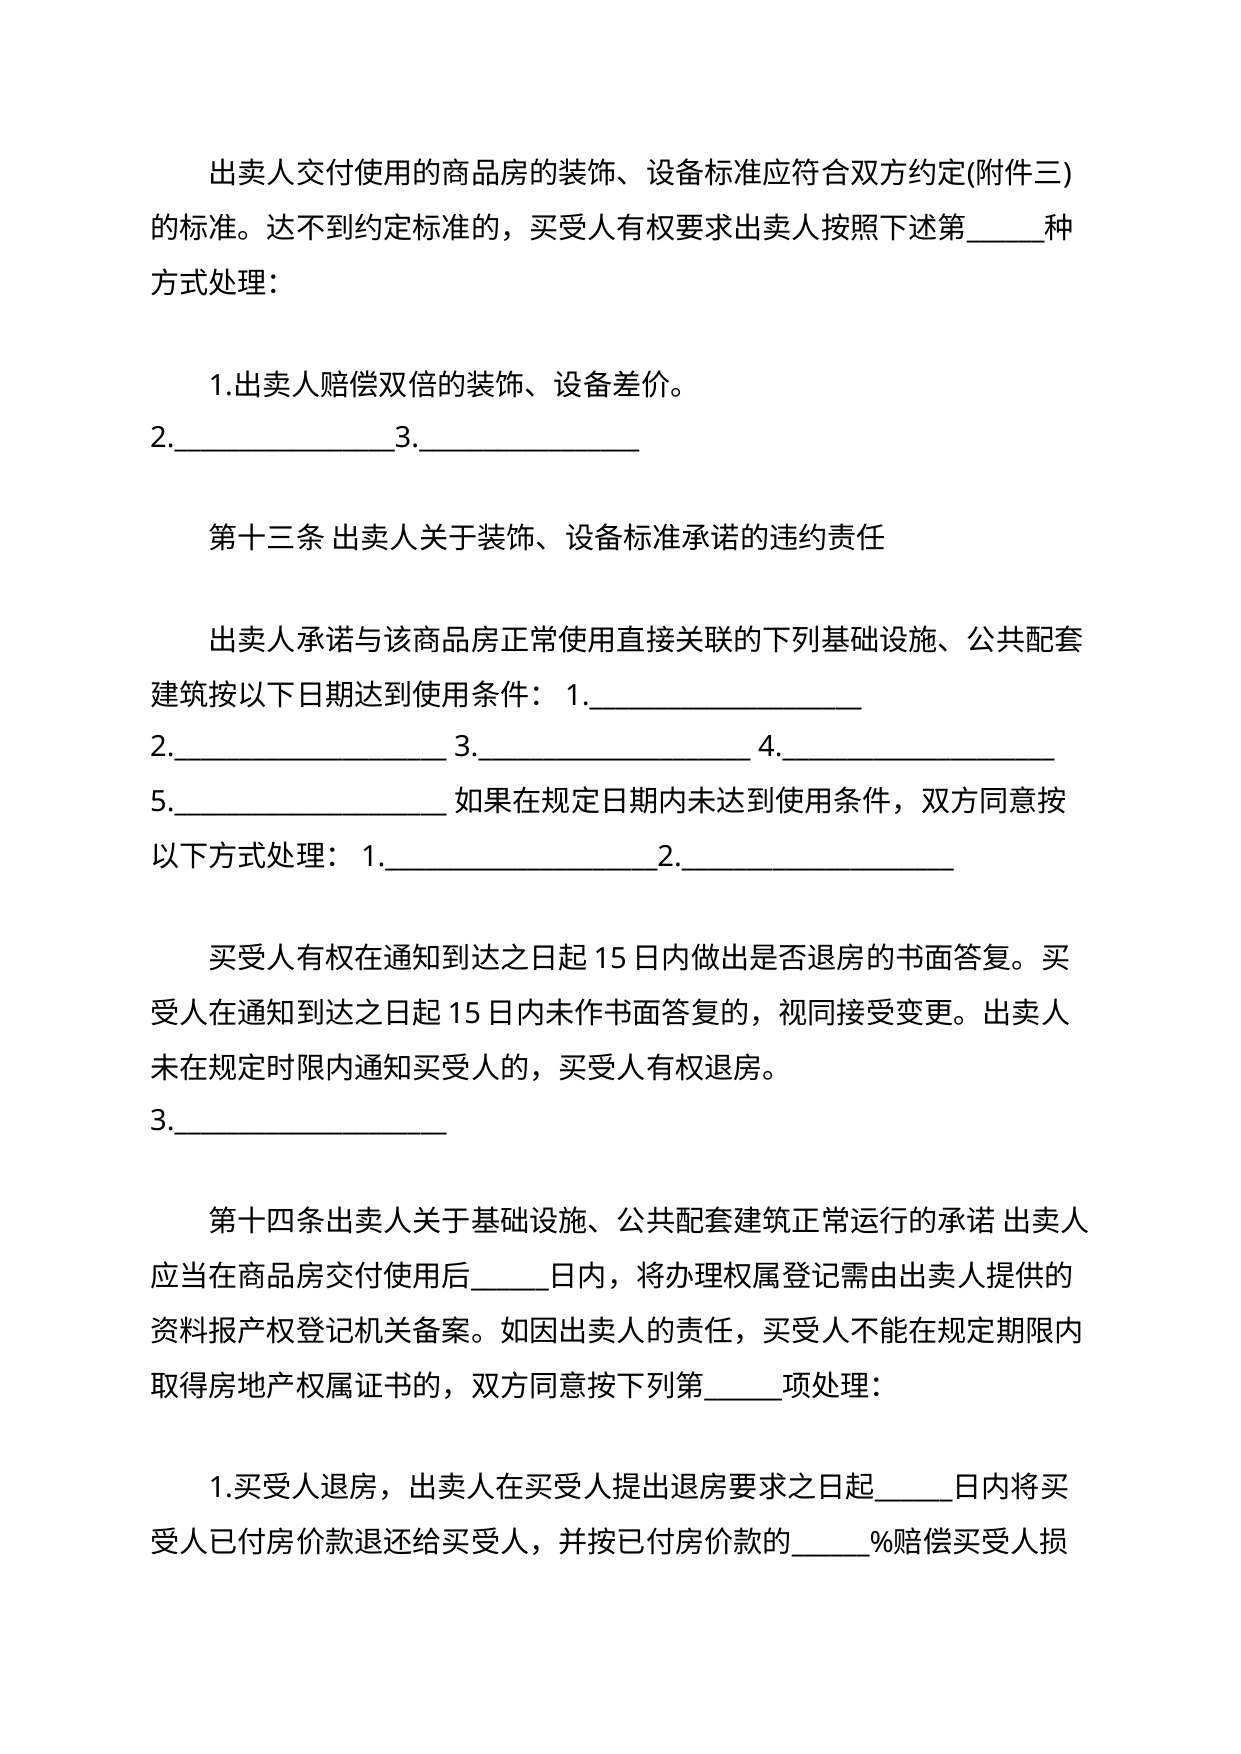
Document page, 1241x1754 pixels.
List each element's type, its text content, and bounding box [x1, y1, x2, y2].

text 第十三条 出卖人关于装饰、设备标准承诺的违约责任 [150, 514, 1090, 557]
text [150, 1464, 1090, 1561]
text 出卖人交付使用的商品房的装饰、设备标准应符合双方约定(附件三)的标准。达不到约定标准的，买受人有权要求出卖人按照下述第______种方式处理： [150, 150, 1090, 302]
text 买受人有权在通知到达之日起15日内做出是否退房的书面答复。买受人在通知到达之日起15日内未作书面答复的，视同接受变更。出卖人未在规定时限内通知买受人的，买受人有权退房。 3._____________________ [150, 935, 1090, 1138]
text 出卖人承诺与该商品房正常使用直接关联的下列基础设施、公共配套建筑按以下日期达到使用条件： 1._____________________ 2._____________________ 3._____________________ 4._____________________ 5._____________________ 如果在规定日期内未达到使用条件，双方同意按以下方式处理： 1._____________________2._____________________ [150, 616, 1090, 875]
text 1.出卖人赔偿双倍的装饰、设备差价。2._________________3._________________ [150, 362, 1090, 456]
text 第十四条出卖人关于基础设施、公共配套建筑正常运行的承诺 出卖人应当在商品房交付使用后______日内，将办理权属登记需由出卖人提供的资料报产权登记机关备案。如因出卖人的责任，买受人不能在规定期限内取得房地产权属证书的，双方同意按下列第______项处理： [150, 1197, 1090, 1404]
